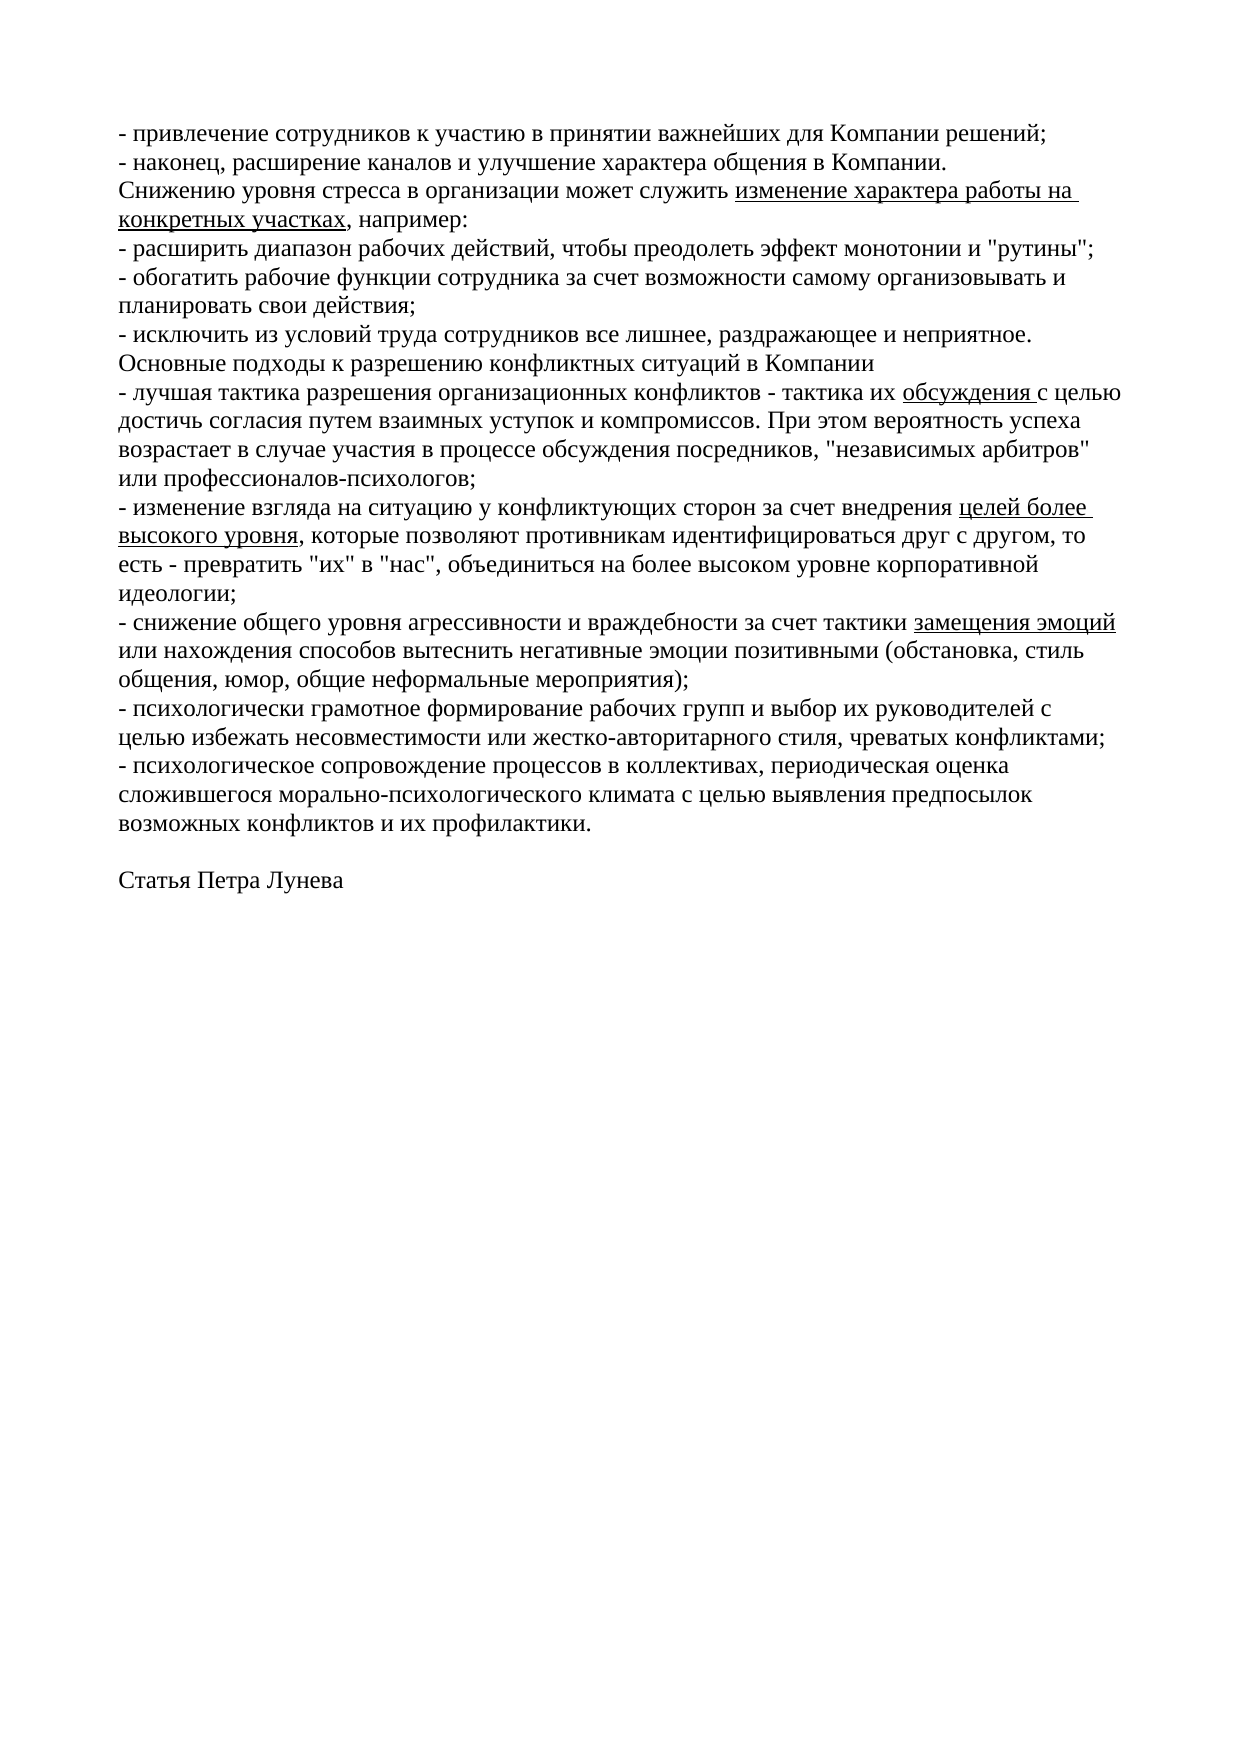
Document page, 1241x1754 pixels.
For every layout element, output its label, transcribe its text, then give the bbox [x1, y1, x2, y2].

text Статья Петра Лунева [118, 866, 1122, 894]
text - расширить диапазон рабочих действий, чтобы преодолеть эффект монотонии и "рутины"; - обогатить рабочие функции сотрудника за счет возможности самому организовывать и планировать свои действия; - исключить из условий труда сотрудников все лишнее, раздражающее и неприятное. [118, 233, 1122, 348]
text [118, 118, 1122, 176]
text Снижению уровня стресса в организации может служить изменение характера работы на конкретных участках, например: [118, 176, 1122, 233]
text Основные подходы к разрешению конфликтных ситуаций в Компании [118, 348, 1122, 377]
text - лучшая тактика разрешения организационных конфликтов - тактика их обсуждения с целью достичь согласия путем взаимных уступок и компромиссов. При этом вероятность успеха возрастает в случае участия в процессе обсуждения посредников, "независимых арбитров" или профессионалов-психологов; - изменение взгляда на ситуацию у конфликтующих сторон за счет внедрения целей более высокого уровня, которые позволяют противникам идентифицироваться друг с другом, то есть - превратить "их" в "нас", объединиться на более высоком уровне корпоративной идеологии; - снижение общего уровня агрессивности и враждебности за счет тактики замещения эмоций или нахождения способов вытеснить негативные эмоции позитивными (обстановка, стиль общения, юмор, общие неформальные мероприятия); - психологически грамотное формирование рабочих групп и выбор их руководителей с целью избежать несовместимости или жестко-авторитарного стиля, чреватых конфликтами; - психологическое сопровождение процессов в коллективах, периодическая оценка сложившегося морально-психологического климата с целью выявления предпосылок возможных конфликтов и их профилактики. [118, 377, 1122, 837]
